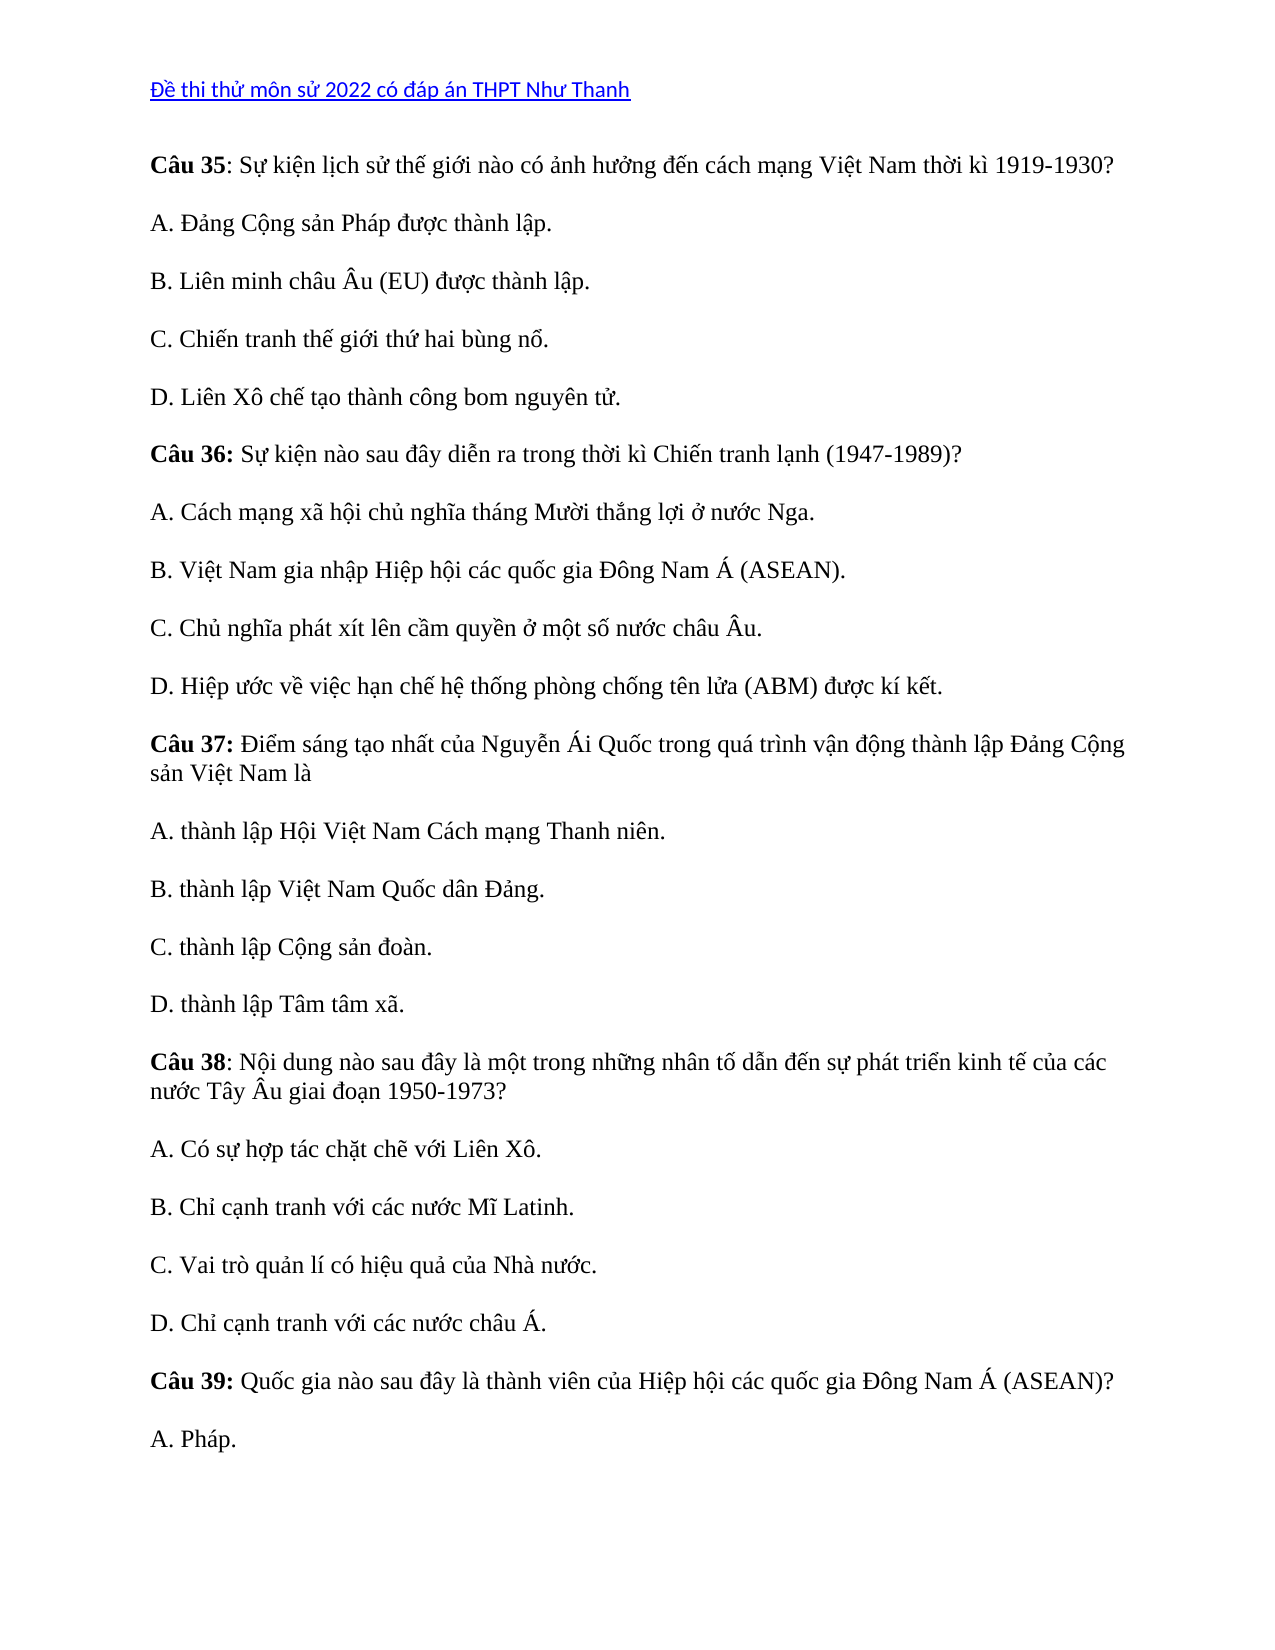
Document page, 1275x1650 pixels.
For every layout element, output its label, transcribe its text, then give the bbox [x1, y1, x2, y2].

text C. thành lập Cộng sản đoàn. [150, 932, 1125, 960]
text B. Việt Nam gia nhập Hiệp hội các quốc gia Đông Nam Á (ASEAN). [150, 555, 1125, 584]
text A. Đảng Cộng sản Pháp được thành lập. [150, 208, 1125, 237]
text B. thành lập Việt Nam Quốc dân Đảng. [150, 874, 1125, 902]
text C. Chiến tranh thế giới thứ hai bùng nổ. [150, 324, 1125, 352]
text D. Liên Xô chế tạo thành công bom nguyên tử. [150, 382, 1125, 410]
text B. Liên minh châu Âu (EU) được thành lập. [150, 266, 1125, 294]
text Câu 37: Điểm sáng tạo nhất của Nguyễn Ái Quốc trong quá trình vận động thành lập Đảng Cộng sản Việt Nam là [150, 729, 1125, 787]
text D. Hiệp ước về việc hạn chế hệ thống phòng chống tên lửa (ABM) được kí kết. [150, 671, 1125, 700]
text D. thành lập Tâm tâm xã. [150, 989, 1125, 1018]
text A. thành lập Hội Việt Nam Cách mạng Thanh niên. [150, 816, 1125, 844]
text B. Chỉ cạnh tranh với các nước Mĩ Latinh. [150, 1192, 1125, 1221]
text C. Vai trò quản lí có hiệu quả của Nhà nước. [150, 1250, 1125, 1279]
text A. Pháp. [150, 1424, 1125, 1452]
text Câu 36: Sự kiện nào sau đây diễn ra trong thời kì Chiến tranh lạnh (1947-1989)? [150, 439, 1125, 468]
text A. Có sự hợp tác chặt chẽ với Liên Xô. [150, 1134, 1125, 1163]
text A. Cách mạng xã hội chủ nghĩa tháng Mười thắng lợi ở nước Nga. [150, 497, 1125, 526]
text C. Chủ nghĩa phát xít lên cầm quyền ở một số nước châu Âu. [150, 613, 1125, 642]
text D. Chỉ cạnh tranh với các nước châu Á. [150, 1308, 1125, 1337]
text Câu 39: Quốc gia nào sau đây là thành viên của Hiệp hội các quốc gia Đông Nam Á (ASEAN)? [150, 1366, 1125, 1394]
text Câu 35: Sự kiện lịch sử thế giới nào có ảnh hưởng đến cách mạng Việt Nam thời kì 1919-1930? [150, 150, 1125, 179]
text Câu 38: Nội dung nào sau đây là một trong những nhân tố dẫn đến sự phát triển kinh tế của các nước Tây Âu giai đoạn 1950-1973? [150, 1047, 1125, 1105]
